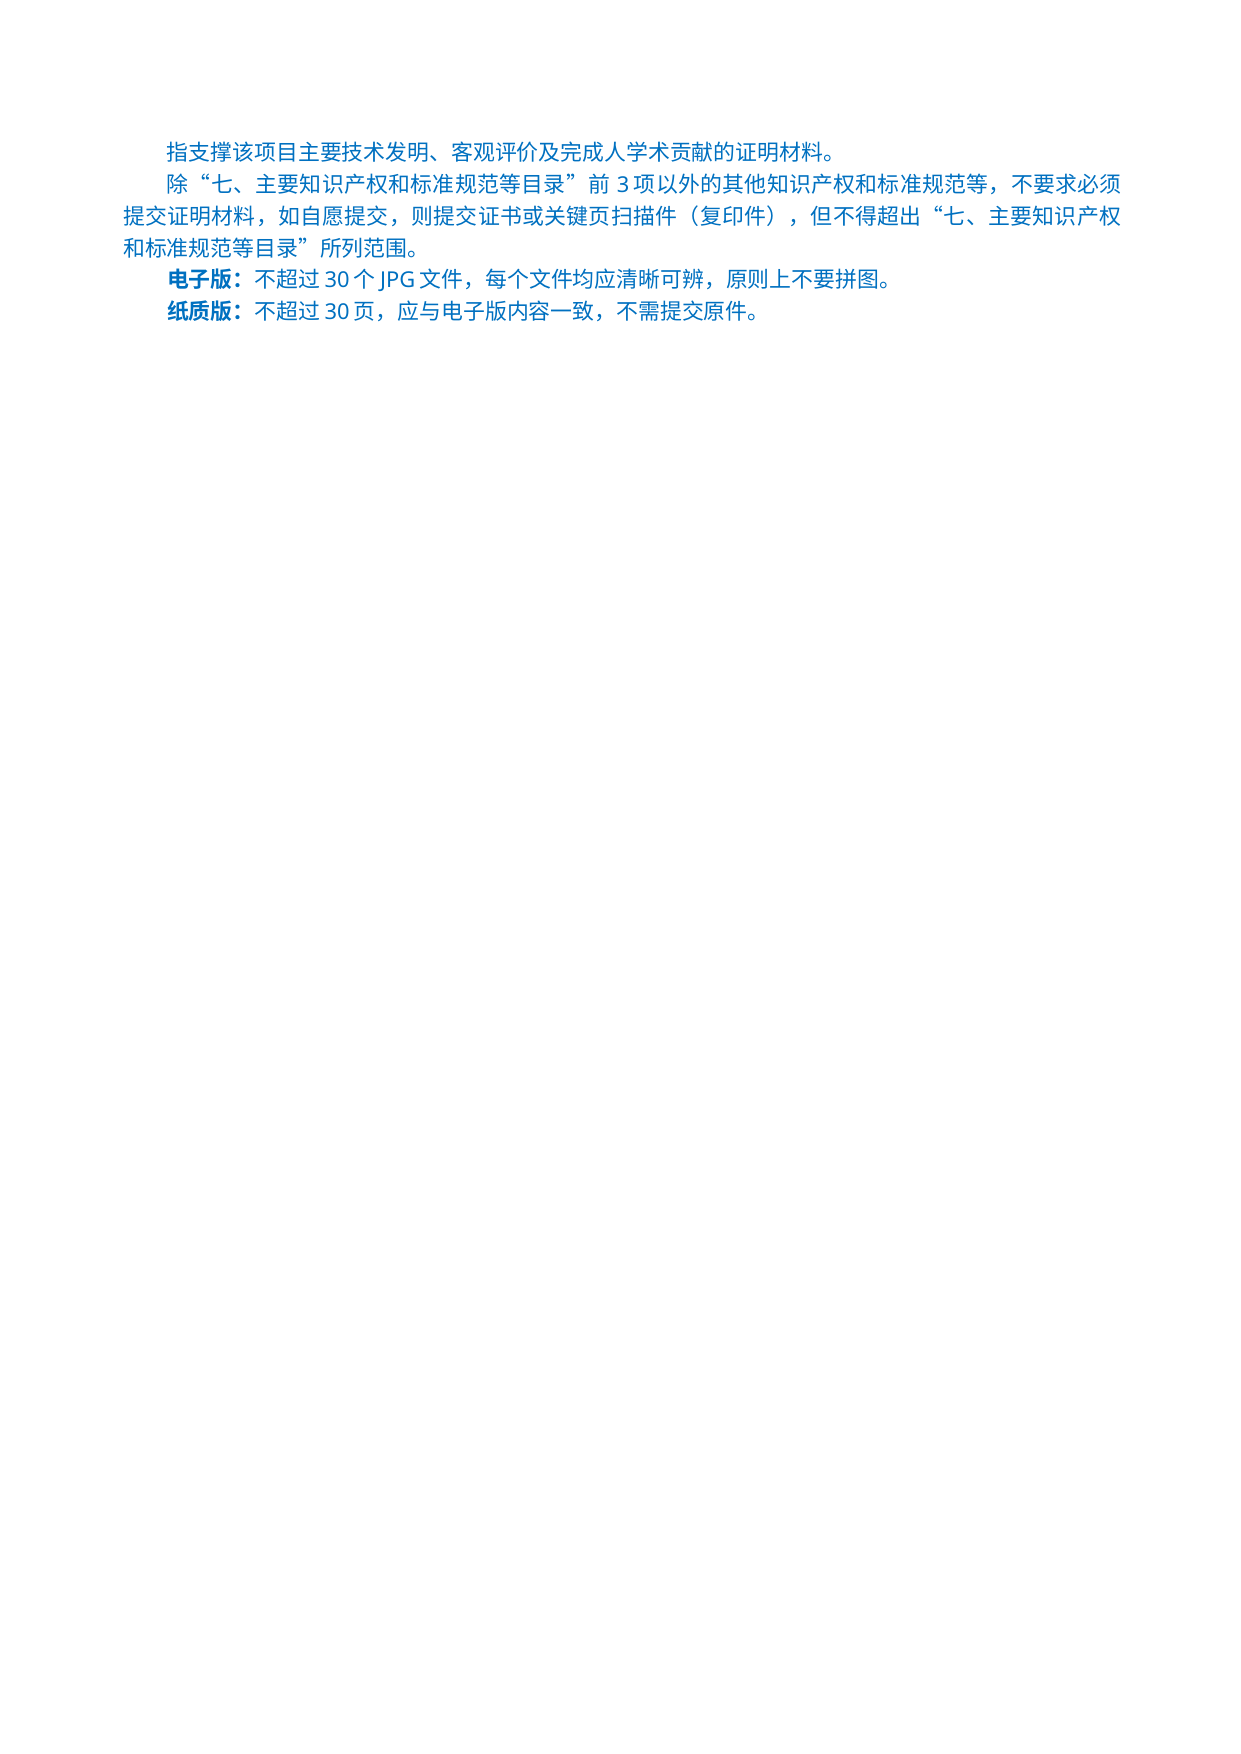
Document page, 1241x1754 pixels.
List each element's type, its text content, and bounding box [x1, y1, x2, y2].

text 指支撑该项目主要技术发明、客观评价及完成人学术贡献的证明材料。 [123, 135, 1123, 167]
text 除“七、主要知识产权和标准规范等目录”前3项以外的其他知识产权和标准规范等，不要求必须提交证明材料，如自愿提交，则提交证书或关键页扫描件（复印件），但不得超出“七、主要知识产权和标准规范等目录”所列范围。 [123, 167, 1123, 262]
text 纸质版：不超过30页，应与电子版内容一致，不需提交原件。 [123, 294, 1123, 326]
text 电子版：不超过30个JPG文件，每个文件均应清晰可辨，原则上不要拼图。 [123, 262, 1123, 294]
